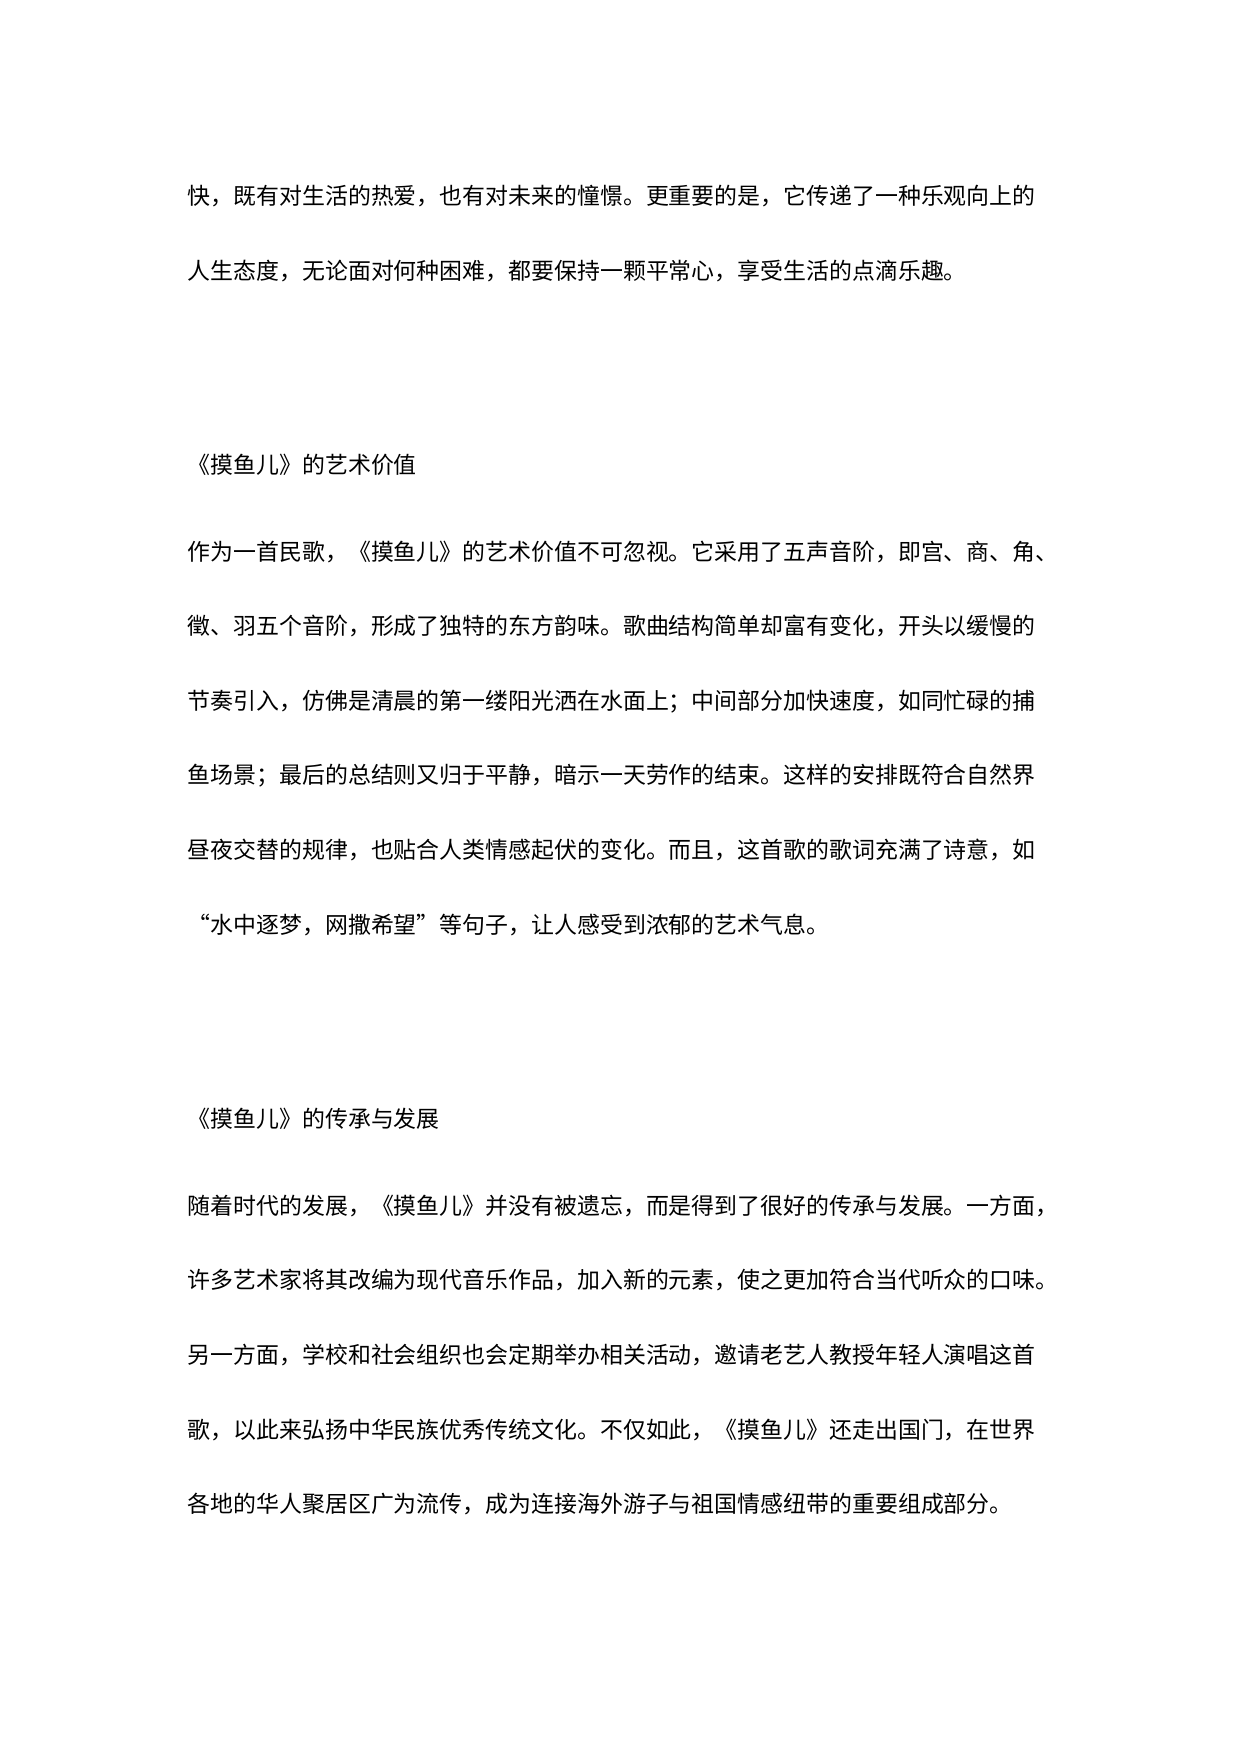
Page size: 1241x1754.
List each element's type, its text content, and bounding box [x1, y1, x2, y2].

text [187, 162, 1053, 302]
text 《摸鱼儿》的传承与发展 [187, 1085, 1053, 1150]
text 随着时代的发展，《摸鱼儿》并没有被遗忘，而是得到了很好的传承与发展。一方面，许多艺术家将其改编为现代音乐作品，加入新的元素，使之更加符合当代听众的口味。另一方面，学校和社会组织也会定期举办相关活动，邀请老艺人教授年轻人演唱这首歌，以此来弘扬中华民族优秀传统文化。不仅如此，《摸鱼儿》还走出国门，在世界各地的华人聚居区广为流传，成为连接海外游子与祖国情感纽带的重要组成部分。 [187, 1172, 1053, 1536]
text 作为一首民歌，《摸鱼儿》的艺术价值不可忽视。它采用了五声音阶，即宫、商、角、徵、羽五个音阶，形成了独特的东方韵味。歌曲结构简单却富有变化，开头以缓慢的节奏引入，仿佛是清晨的第一缕阳光洒在水面上；中间部分加快速度，如同忙碌的捕鱼场景；最后的总结则又归于平静，暗示一天劳作的结束。这样的安排既符合自然界昼夜交替的规律，也贴合人类情感起伏的变化。而且，这首歌的歌词充满了诗意，如“水中逐梦，网撒希望”等句子，让人感受到浓郁的艺术气息。 [187, 517, 1053, 956]
text 《摸鱼儿》的艺术价值 [187, 431, 1053, 496]
